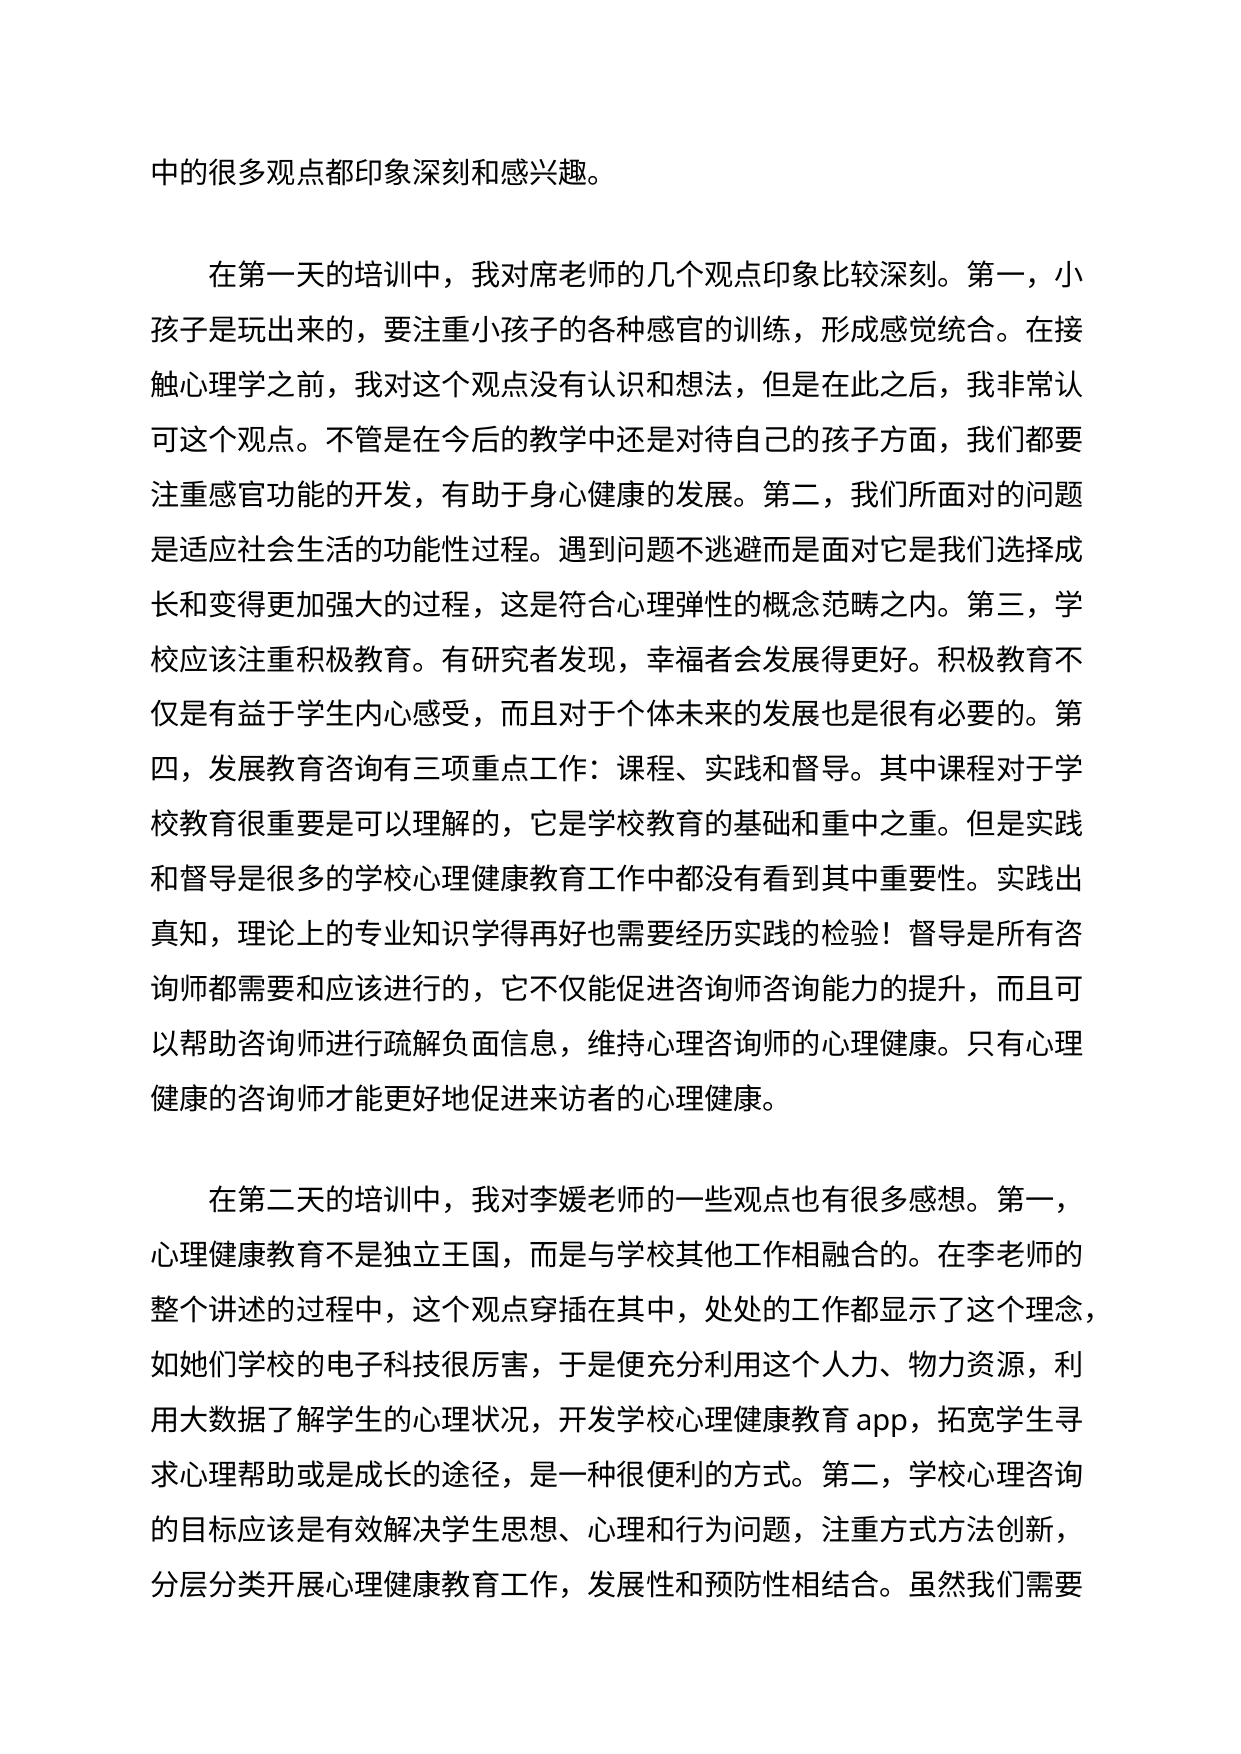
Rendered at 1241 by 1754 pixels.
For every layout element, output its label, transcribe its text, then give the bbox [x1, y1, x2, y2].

text 在第一天的培训中，我对席老师的几个观点印象比较深刻。第一，小孩子是玩出来的，要注重小孩子的各种感官的训练，形成感觉统合。在接触心理学之前，我对这个观点没有认识和想法，但是在此之后，我非常认可这个观点。不管是在今后的教学中还是对待自己的孩子方面，我们都要注重感官功能的开发，有助于身心健康的发展。第二，我们所面对的问题是适应社会生活的功能性过程。遇到问题不逃避而是面对它是我们选择成长和变得更加强大的过程，这是符合心理弹性的概念范畴之内。第三，学校应该注重积极教育。有研究者发现，幸福者会发展得更好。积极教育不仅是有益于学生内心感受，而且对于个体未来的发展也是很有必要的。第四，发展教育咨询有三项重点工作：课程、实践和督导。其中课程对于学校教育很重要是可以理解的，它是学校教育的基础和重中之重。但是实践和督导是很多的学校心理健康教育工作中都没有看到其中重要性。实践出真知，理论上的专业知识学得再好也需要经历实践的检验！督导是所有咨询师都需要和应该进行的，它不仅能促进咨询师咨询能力的提升，而且可以帮助咨询师进行疏解负面信息，维持心理咨询师的心理健康。只有心理健康的咨询师才能更好地促进来访者的心理健康。 [150, 252, 1090, 1117]
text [150, 150, 1090, 192]
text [150, 1177, 1090, 1604]
